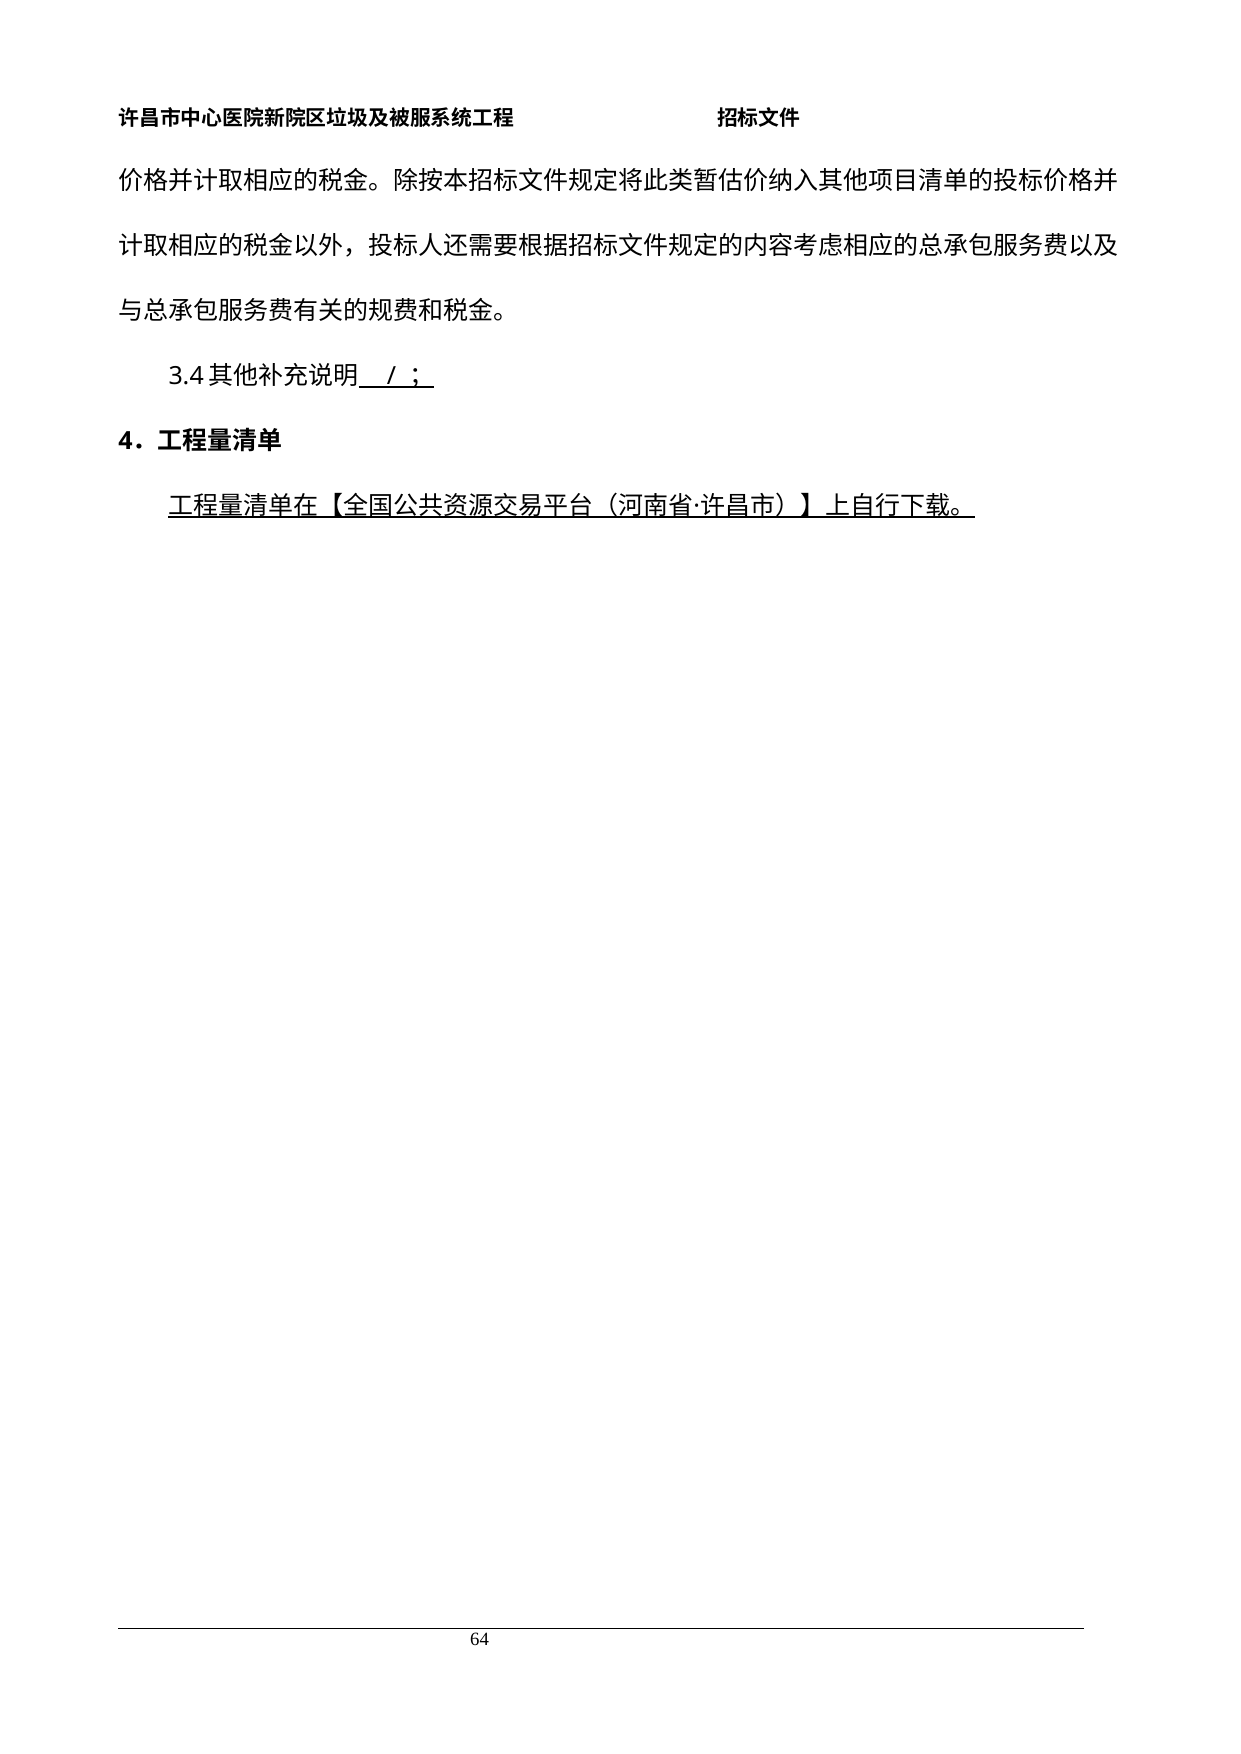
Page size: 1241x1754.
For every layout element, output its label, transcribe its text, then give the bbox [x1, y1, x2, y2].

text 工程量清单在【全国公共资源交易平台（河南省·许昌市）】上自行下载。 [118, 471, 1122, 536]
text 3.4其他补充说明 / ； [118, 341, 1122, 406]
text 4．工程量清单 [118, 406, 1122, 471]
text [118, 146, 1122, 341]
